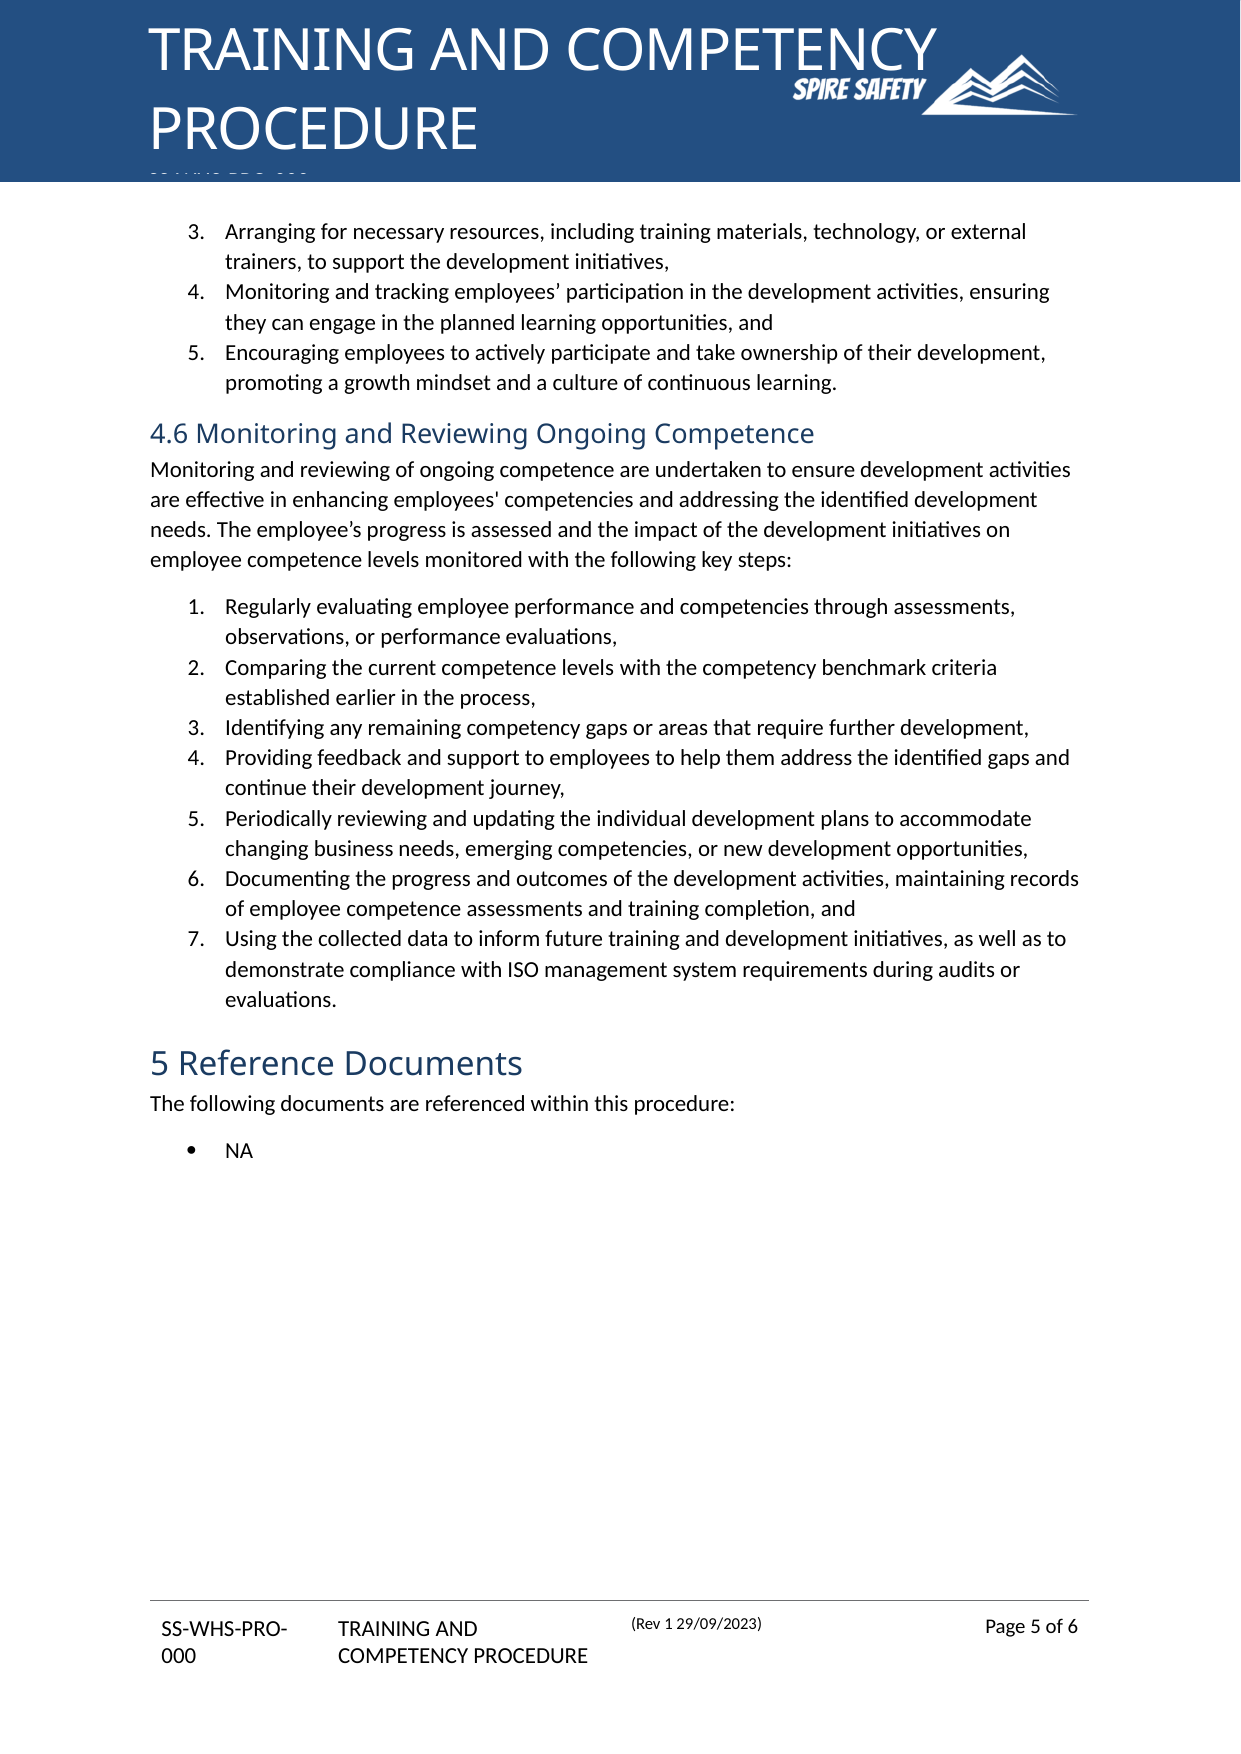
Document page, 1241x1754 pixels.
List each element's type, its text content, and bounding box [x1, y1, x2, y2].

list Monitoring and tracking employees’ participation in the development activities, ensuring they can engage in the planned learning opportunities, and [187, 277, 1090, 336]
picture [789, 47, 1081, 120]
list Periodically reviewing and updating the individual development plans to accommodate changing business needs, emerging competencies, or new development opportunities, [187, 804, 1090, 862]
list Providing feedback and support to employees to help them address the identified gaps and continue their development journey, [187, 743, 1090, 801]
text Monitoring and reviewing of ongoing competence are undertaken to ensure development activities are effective in enhancing employees' competencies and addressing the identified development needs. The employee’s progress is assessed and the impact of the development initiatives on employee competence levels monitored with the following key steps: [150, 455, 1090, 573]
list Encouraging employees to actively participate and take ownership of their development, promoting a growth mindset and a culture of continuous learning. [187, 338, 1090, 396]
list Arranging for necessary resources, including training materials, technology, or external trainers, to support the development initiatives, [187, 217, 1090, 275]
list Comparing the current competence levels with the competency benchmark criteria established earlier in the process, [187, 653, 1090, 711]
subtitle 5 Reference Documents [150, 1040, 1090, 1086]
list Using the collected data to inform future training and development initiatives, as well as to demonstrate compliance with ISO management system requirements during audits or evaluations. [187, 924, 1090, 1013]
text The following documents are referenced within this procedure: [150, 1089, 1090, 1117]
list NA [187, 1136, 1090, 1164]
list Identifying any remaining competency gaps or areas that require further development, [187, 713, 1090, 741]
list Regularly evaluating employee performance and competencies through assessments, observations, or performance evaluations, [187, 592, 1090, 650]
subtitle 4.6 Monitoring and Reviewing Ongoing Competence [150, 415, 1090, 452]
list Documenting the progress and outcomes of the development activities, maintaining records of employee competence assessments and training completion, and [187, 864, 1090, 922]
